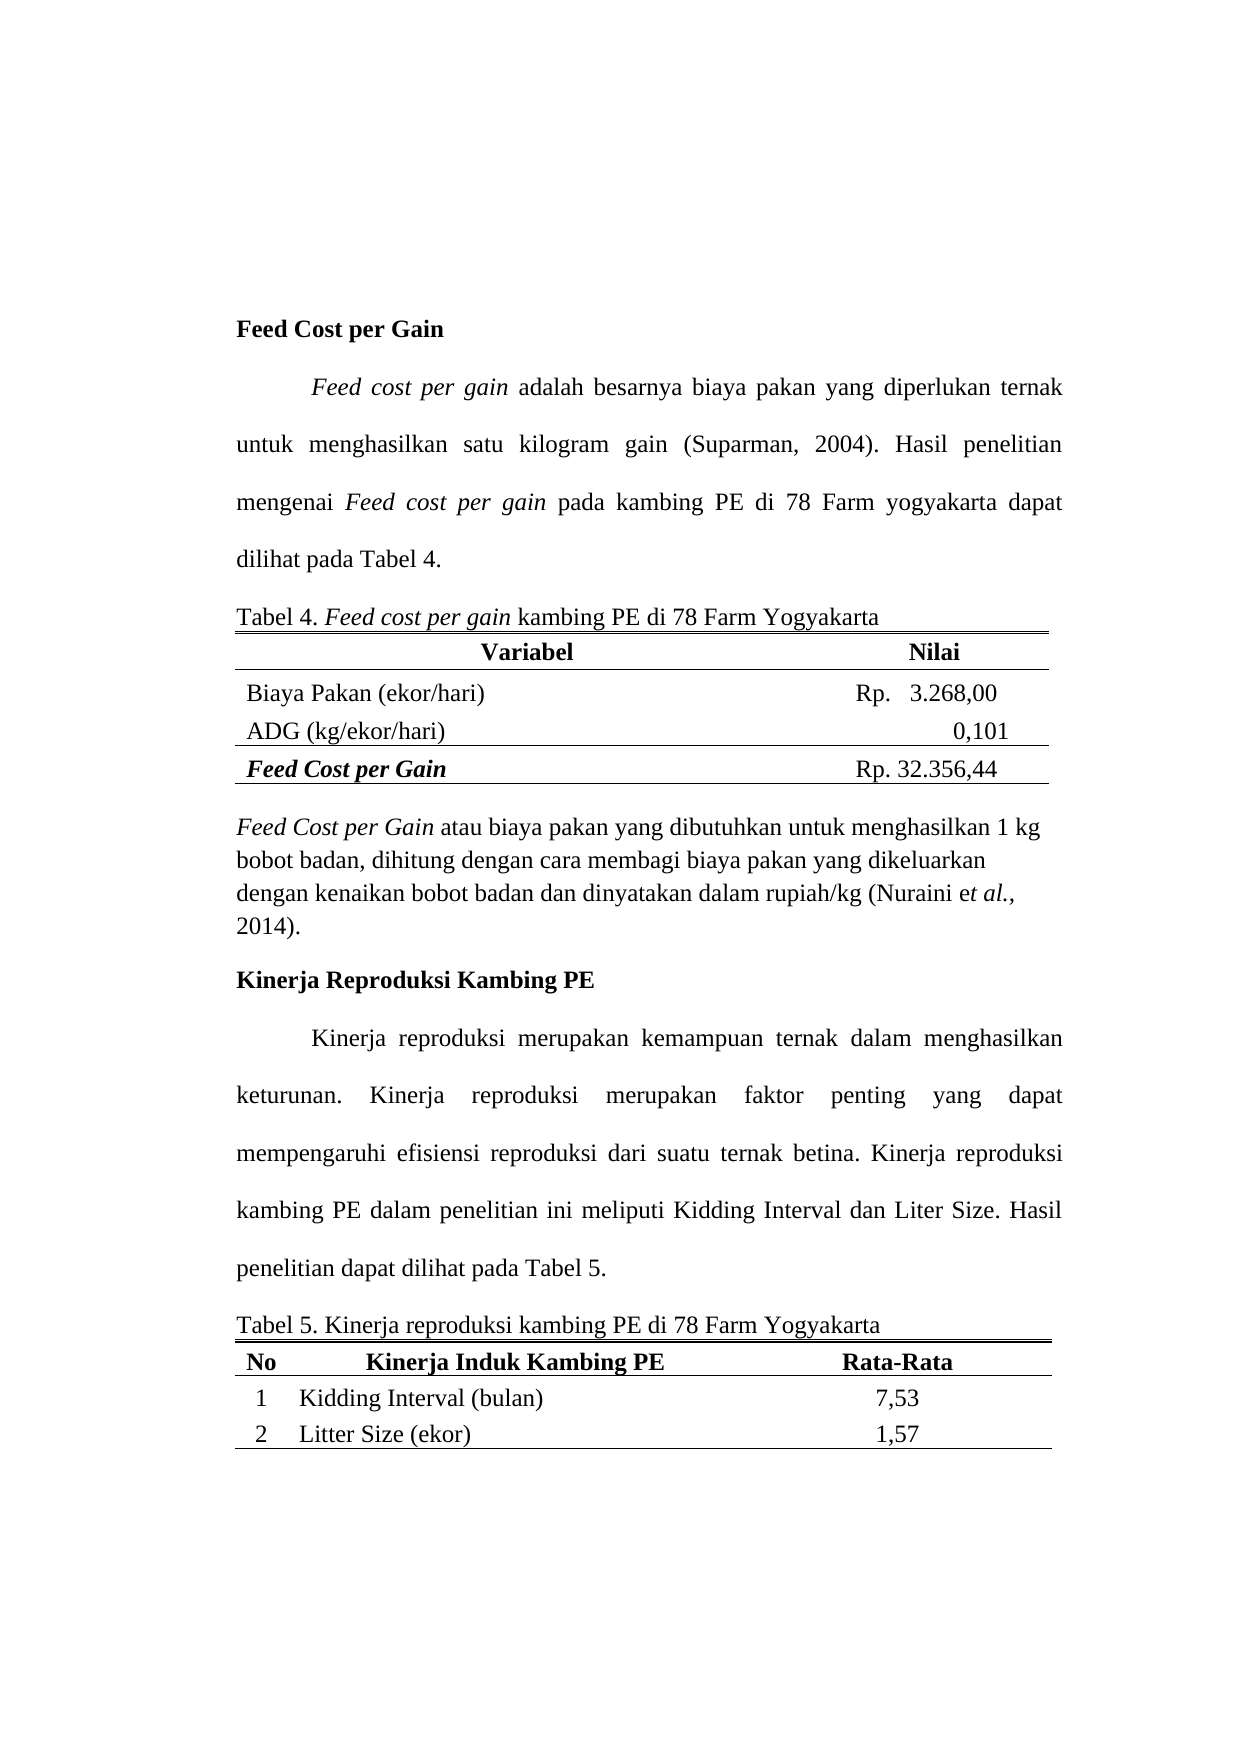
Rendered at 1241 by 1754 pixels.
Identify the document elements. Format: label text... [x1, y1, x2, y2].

table_cell Feed Cost per Gain [235, 746, 819, 782]
table_header Kinerja Induk Kambing PE [288, 1343, 743, 1375]
table_header No [235, 1343, 288, 1375]
text Tabel 5. Kinerja reproduksi kambing PE di 78 Farm Yogyakarta [236, 1311, 1063, 1339]
table_header Variabel [235, 634, 819, 669]
text Feed Cost per Gain atau biaya pakan yang dibutuhkan untuk menghasilkan 1 kg bobot badan, dihitung dengan cara membagi biaya pakan yang dikeluarkan dengan kenaikan bobot badan dan dinyatakan dalam rupiah/kg (Nuraini et al., 2014). [236, 812, 1063, 940]
text Feed cost per gain adalah besarnya biaya pakan yang diperlukan ternak untuk menghasilkan satu kilogram gain (Suparman, 2004). Hasil penelitian mengenai Feed cost per gain pada kambing PE di 78 Farm yogyakarta dapat dilihat pada Tabel 4. [236, 372, 1063, 573]
table_header Nilai [819, 634, 1049, 669]
table_cell 1,57 [743, 1411, 1052, 1447]
subtitle Kinerja Reproduksi Kambing PE [236, 965, 1063, 994]
table_cell ADG (kg/ekor/hari) [235, 707, 819, 744]
table_cell Biaya Pakan (ekor/hari) [235, 670, 819, 707]
table_cell 0,101 [819, 707, 1049, 744]
table_cell 2 [235, 1411, 288, 1447]
subtitle Feed Cost per Gain [236, 314, 1063, 343]
text Kinerja reproduksi merupakan kemampuan ternak dalam menghasilkan keturunan. Kinerja reproduksi merupakan faktor penting yang dapat mempengaruhi efisiensi reproduksi dari suatu ternak betina. Kinerja reproduksi kambing PE dalam penelitian ini meliputi Kidding Interval dan Liter Size. Hasil penelitian dapat dilihat pada Tabel 5. [236, 1023, 1063, 1282]
table_header Rata-Rata [743, 1343, 1052, 1375]
table_cell Rp. 32.356,44 [819, 746, 1049, 782]
table_cell 7,53 [743, 1376, 1052, 1411]
table_cell 1 [235, 1376, 288, 1411]
table_cell Litter Size (ekor) [288, 1411, 743, 1447]
table_cell Kidding Interval (bulan) [288, 1376, 743, 1411]
table_cell Rp. 3.268,00 [819, 670, 1049, 707]
text Tabel 4. Feed cost per gain kambing PE di 78 Farm Yogyakarta [236, 602, 1063, 631]
